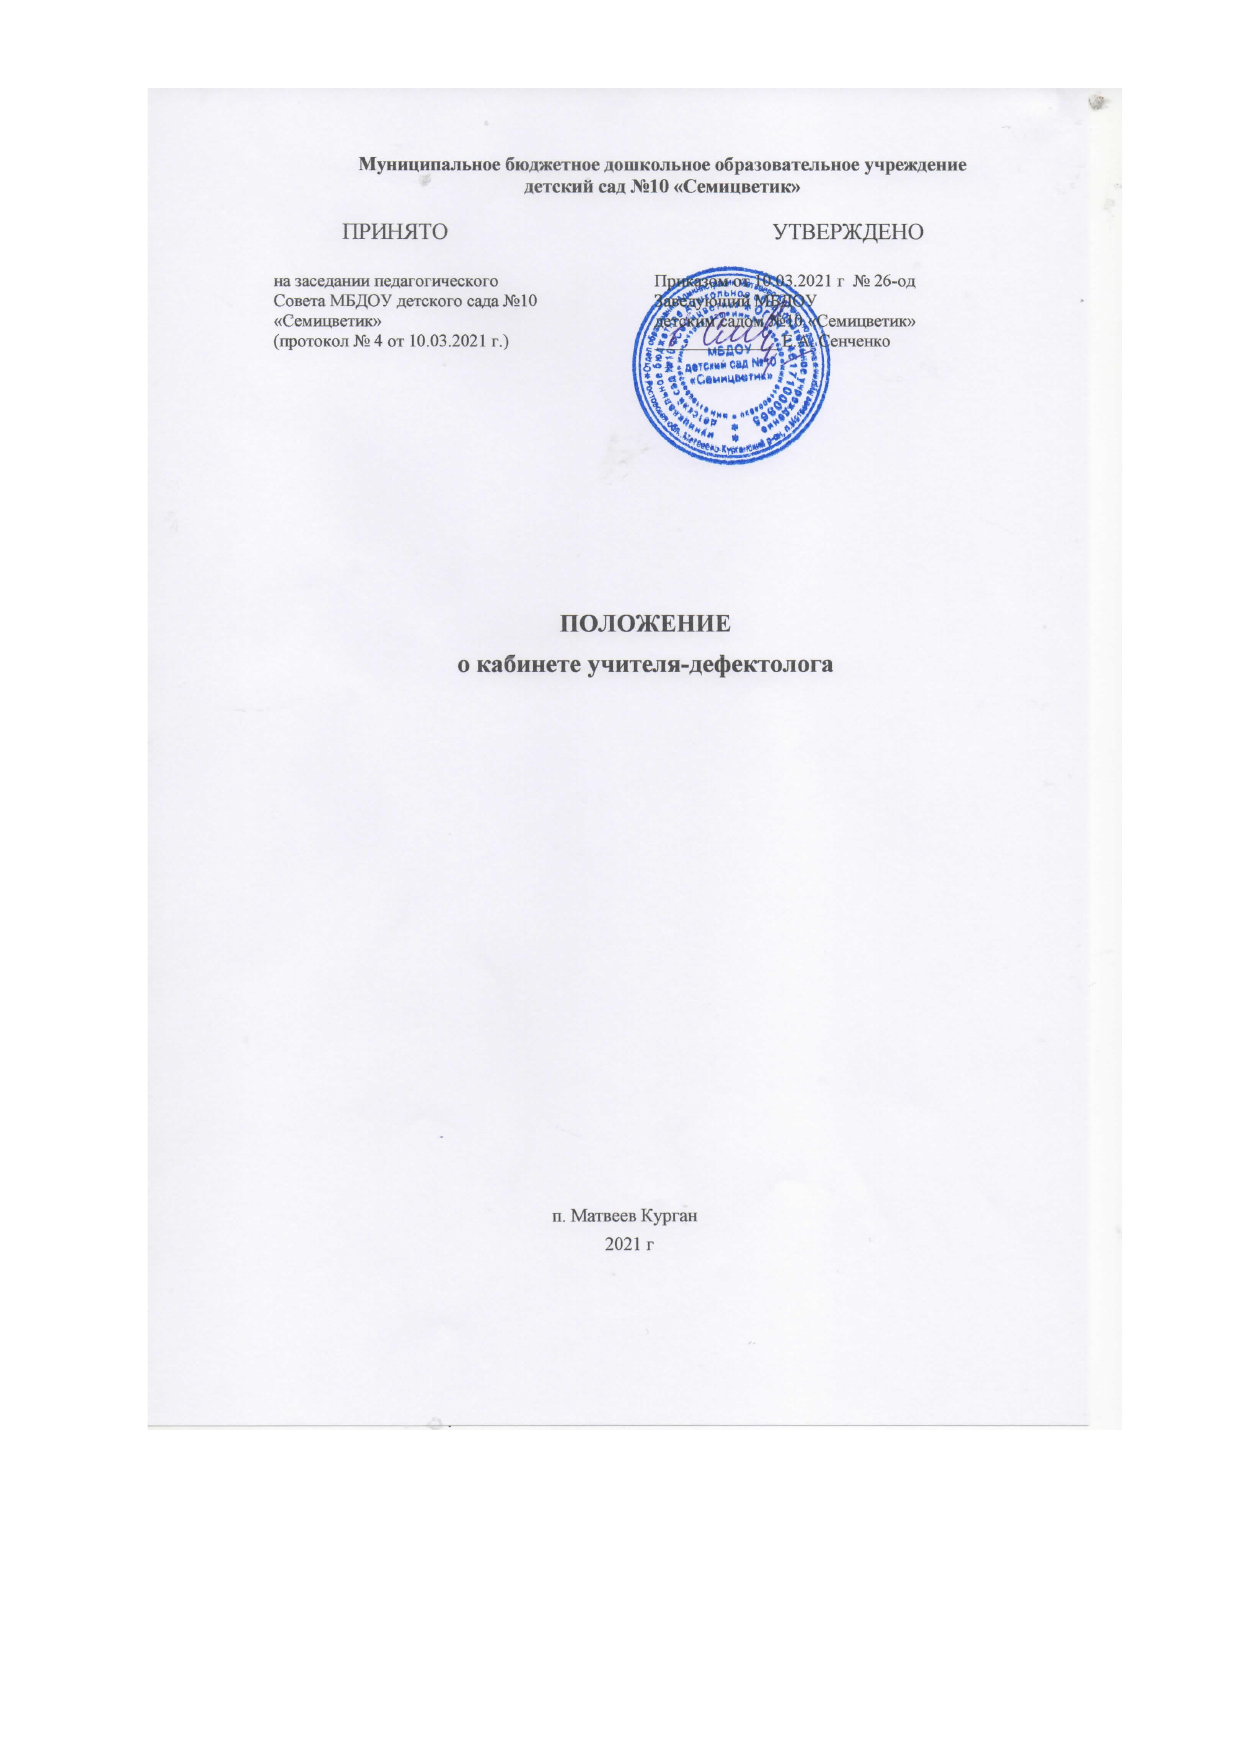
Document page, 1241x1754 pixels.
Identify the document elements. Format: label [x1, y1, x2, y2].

picture [147, 88, 1123, 1430]
